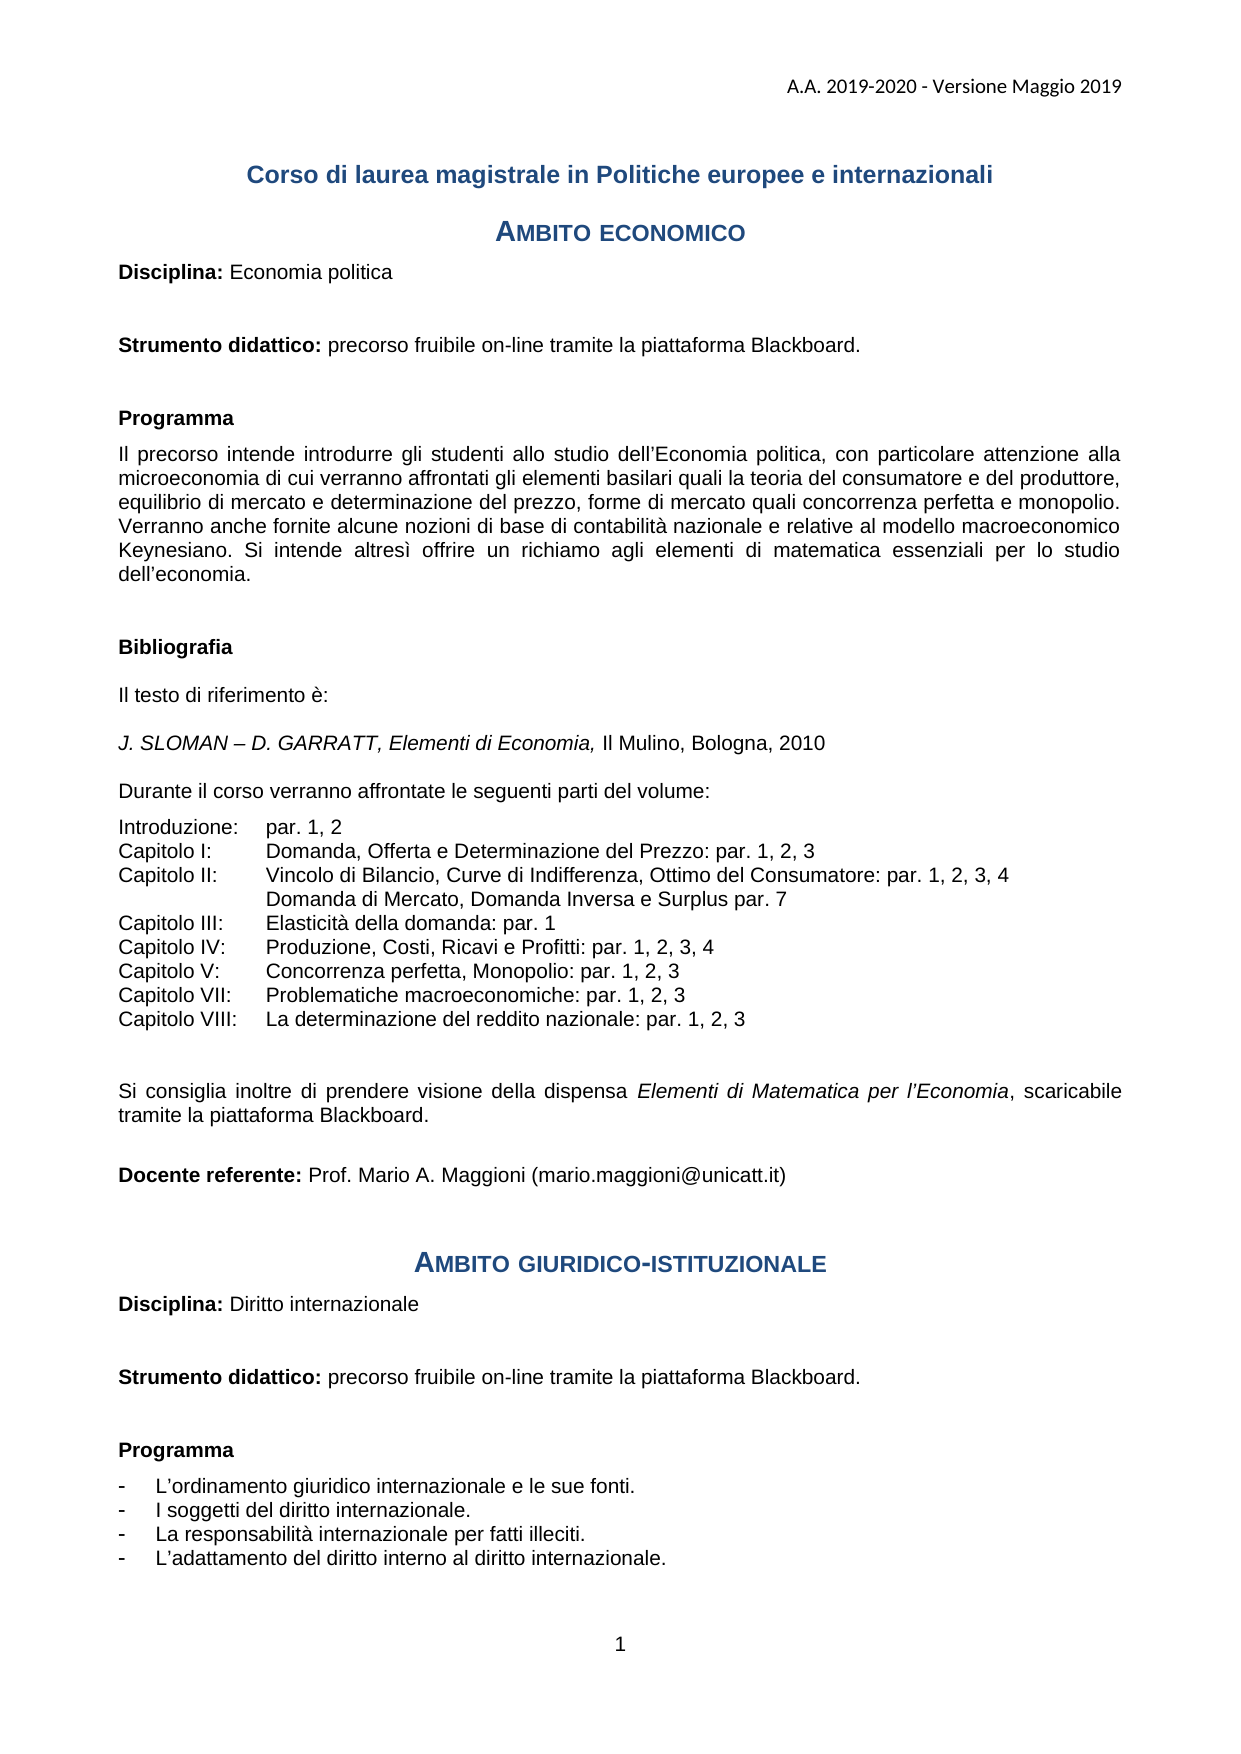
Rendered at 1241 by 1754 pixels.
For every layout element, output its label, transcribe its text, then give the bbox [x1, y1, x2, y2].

text Capitolo VII: Problematiche macroeconomiche: par. 1, 2, 3 [118, 983, 1122, 1007]
text Programma [118, 1437, 1122, 1461]
text Programma [118, 406, 1122, 430]
text Durante il corso verranno affrontate le seguenti parti del volume: [118, 779, 1122, 803]
text Capitolo III: Elasticità della domanda: par. 1 [118, 911, 1122, 935]
text Bibliografia [118, 635, 1122, 659]
text Disciplina: Diritto internazionale [118, 1292, 1122, 1316]
text J. SLOMAN – D. GARRATT, Elementi di Economia, Il Mulino, Bologna, 2010 [118, 731, 1122, 755]
text Si consiglia inoltre di prendere visione della dispensa Elementi di Matematica per l’Economia, scaricabile tramite la piattaforma Blackboard. [118, 1079, 1122, 1127]
text Strumento didattico: precorso fruibile on-line tramite la piattaforma Blackboard. [118, 333, 1122, 357]
text Introduzione: par. 1, 2 [118, 815, 1122, 839]
text Capitolo VIII: La determinazione del reddito nazionale: par. 1, 2, 3 [118, 1007, 1122, 1031]
text Capitolo II: Vincolo di Bilancio, Curve di Indifferenza, Ottimo del Consumatore: par. 1, 2, 3, 4 [118, 863, 1122, 887]
text Docente referente: Prof. Mario A. Maggioni (mario.maggioni@unicatt.it) [118, 1163, 1122, 1187]
list L’adattamento del diritto interno al diritto internazionale. [118, 1546, 1122, 1570]
text Capitolo IV: Produzione, Costi, Ricavi e Profitti: par. 1, 2, 3, 4 [118, 935, 1122, 959]
list La responsabilità internazionale per fatti illeciti. [118, 1522, 1122, 1546]
text Capitolo I: Domanda, Offerta e Determinazione del Prezzo: par. 1, 2, 3 [118, 839, 1122, 863]
text Il testo di riferimento è: [118, 683, 1122, 707]
text Ambito giuridico-istituzionale [118, 1246, 1122, 1279]
text Ambito economico [118, 214, 1122, 247]
text Domanda di Mercato, Domanda Inversa e Surplus par. 7 [118, 887, 1122, 911]
list I soggetti del diritto internazionale. [118, 1498, 1122, 1522]
text Disciplina: Economia politica [118, 260, 1122, 284]
text Il precorso intende introdurre gli studenti allo studio dell’Economia politica, con particolare attenzione alla microeconomia di cui verranno affrontati gli elementi basilari quali la teoria del consumatore e del produttore, equilibrio di mercato e determinazione del prezzo, forme di mercato quali concorrenza perfetta e monopolio. Verranno anche fornite alcune nozioni di base di contabilità nazionale e relative al modello macroeconomico Keynesiano. Si intende altresì offrire un richiamo agli elementi di matematica essenziali per lo studio dell’economia. [118, 442, 1122, 586]
list L’ordinamento giuridico internazionale e le sue fonti. [118, 1474, 1122, 1498]
text Corso di laurea magistrale in Politiche europee e internazionali [118, 160, 1122, 189]
text Capitolo V: Concorrenza perfetta, Monopolio: par. 1, 2, 3 [118, 959, 1122, 983]
text Strumento didattico: precorso fruibile on-line tramite la piattaforma Blackboard. [118, 1364, 1122, 1388]
